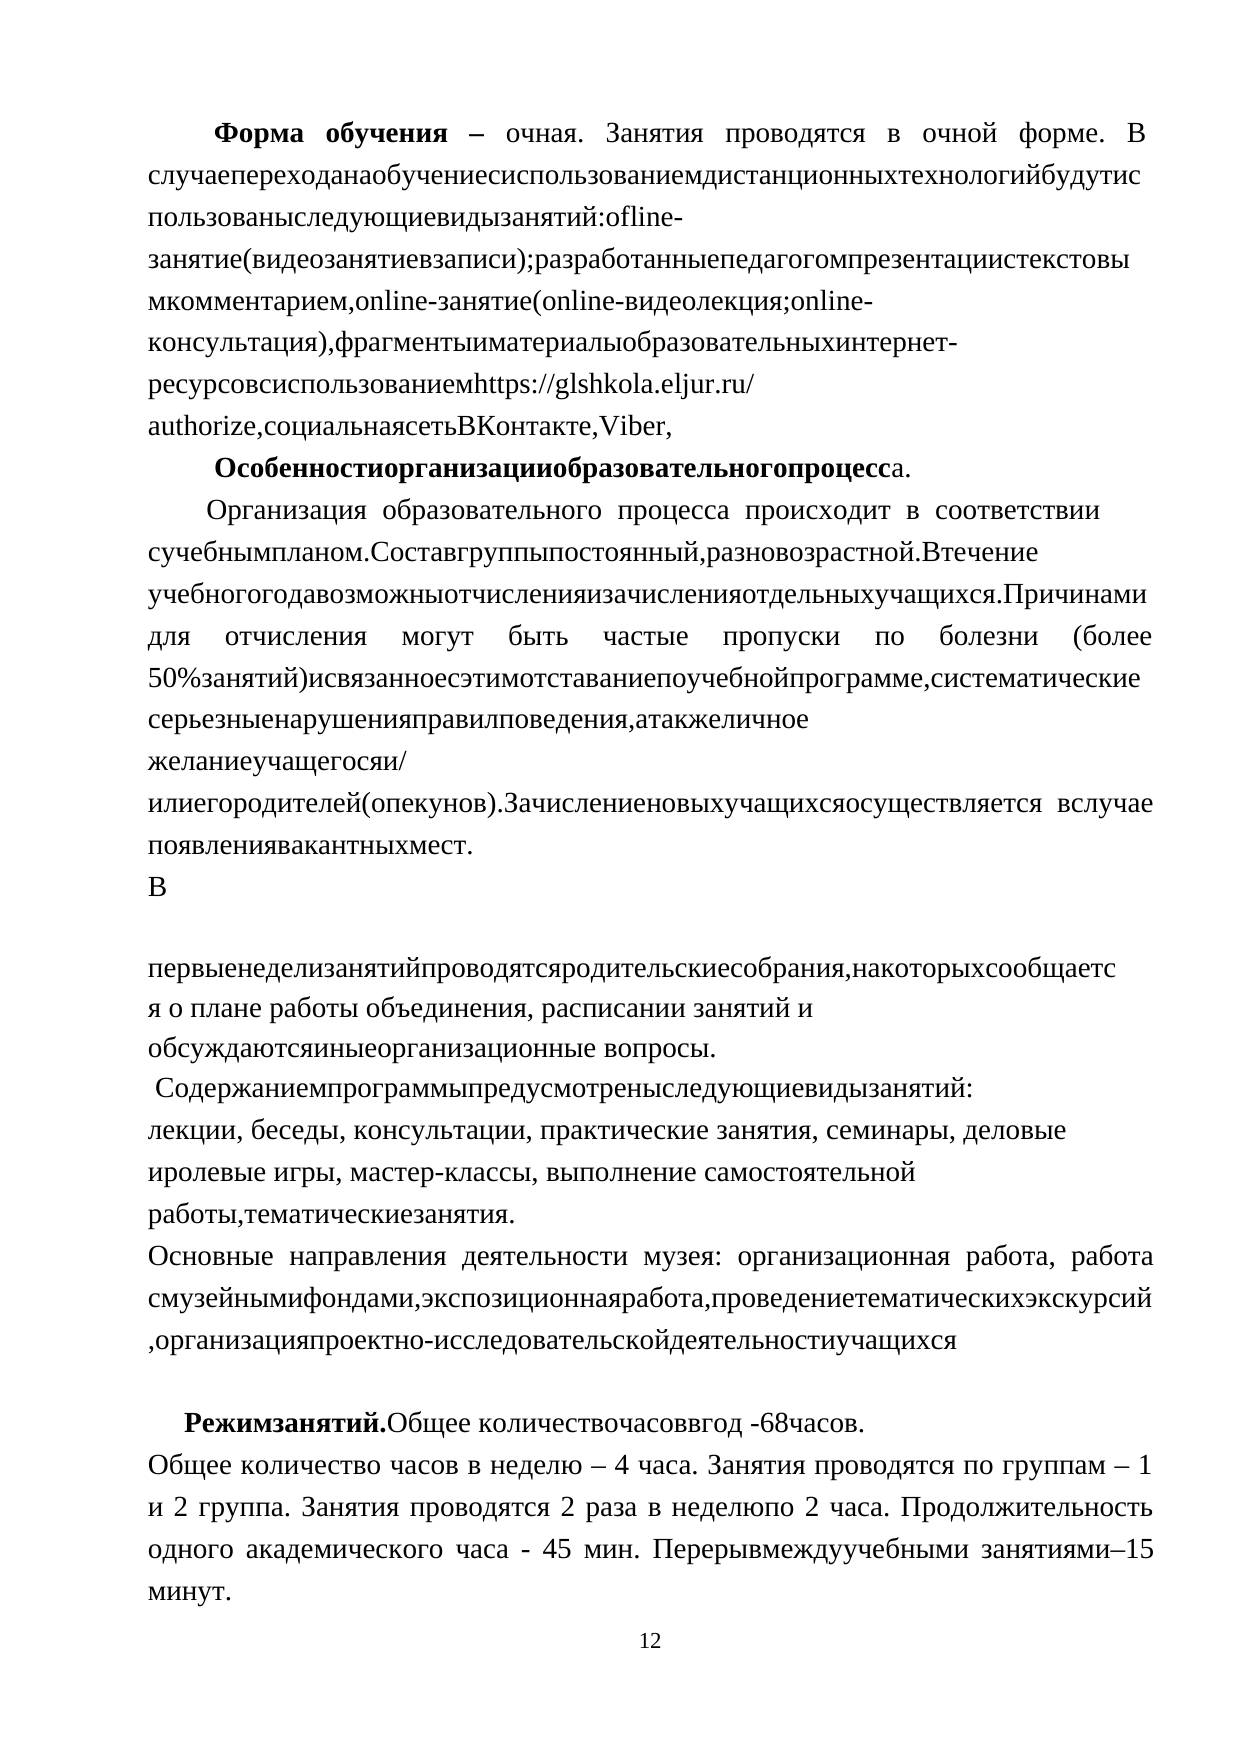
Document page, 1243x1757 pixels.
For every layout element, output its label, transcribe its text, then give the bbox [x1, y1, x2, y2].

text желаниеучащегосяи/илиегородителей(опекунов).Зачислениеновыхучащихсяосуществляется вслучае появлениявакантныхмест. [148, 743, 1154, 861]
text Режимзанятий.Общее количествочасоввгод -68часов. [184, 1406, 1209, 1439]
text Содержаниемпрограммыпредусмотреныследующиевидызанятий: [155, 1070, 1209, 1104]
text В первыенеделизанятийпроводятсяродительскиесобрания,накоторыхсообщается о плане работы объединения, расписании занятий и обсуждаютсяиныеорганизационные вопросы. [148, 869, 1118, 1064]
text учебногогодавозможныотчисленияизачисленияотдельныхучащихся.Причинами для отчисления могут быть частые пропуски по болезни (более 50%занятий)исвязанноесэтимотставаниепоучебнойпрограмме,систематическиесерьезныенарушенияправилповедения,атакжеличное [148, 576, 1154, 735]
text лекции, беседы, консультации, практические занятия, семинары, деловые иролевые игры, мастер-классы, выполнение самостоятельной работы,тематическиезанятия. [148, 1112, 1092, 1230]
text Организация образовательного процесса происходит в соответствии сучебнымпланом.Составгруппыпостоянный,разновозрастной.Втечение [148, 492, 1101, 567]
text Форма обучения – очная. Занятия проводятся в очной форме. В случаепереходанаобучениесиспользованиемдистанционныхтехнологийбудутиспользованыследующиевидызанятий:оfline-занятие(видеозанятиевзаписи);разработанныепедагогомпрезентациистекстовымкомментарием,online-занятие(online-видеолекция;оnline-консультация),фрагментыиматериалыобразовательныхинтернет-ресурсовсиспользованиемhttps://glshkola.eljur.ru/authorize,социальнаясетьВКонтакте,Viber, [148, 115, 1147, 442]
text Общее количество часов в неделю – 4 часа. Занятия проводятся по группам – 1 и 2 группа. Занятия проводятся 2 раза в неделюпо 2 часа. Продолжительность одного академического часа - 45 мин. Перерывмеждуучебными занятиями–15 минут. [148, 1447, 1155, 1607]
text Основные направления деятельности музея: организационная работа, работа смузейнымифондами,экспозиционнаяработа,проведениетематическихэкскурсий,организацияпроектно-исследовательскойдеятельностиучащихся [148, 1238, 1155, 1355]
text Особенностиорганизацииобразовательногопроцесса. [214, 450, 1209, 484]
